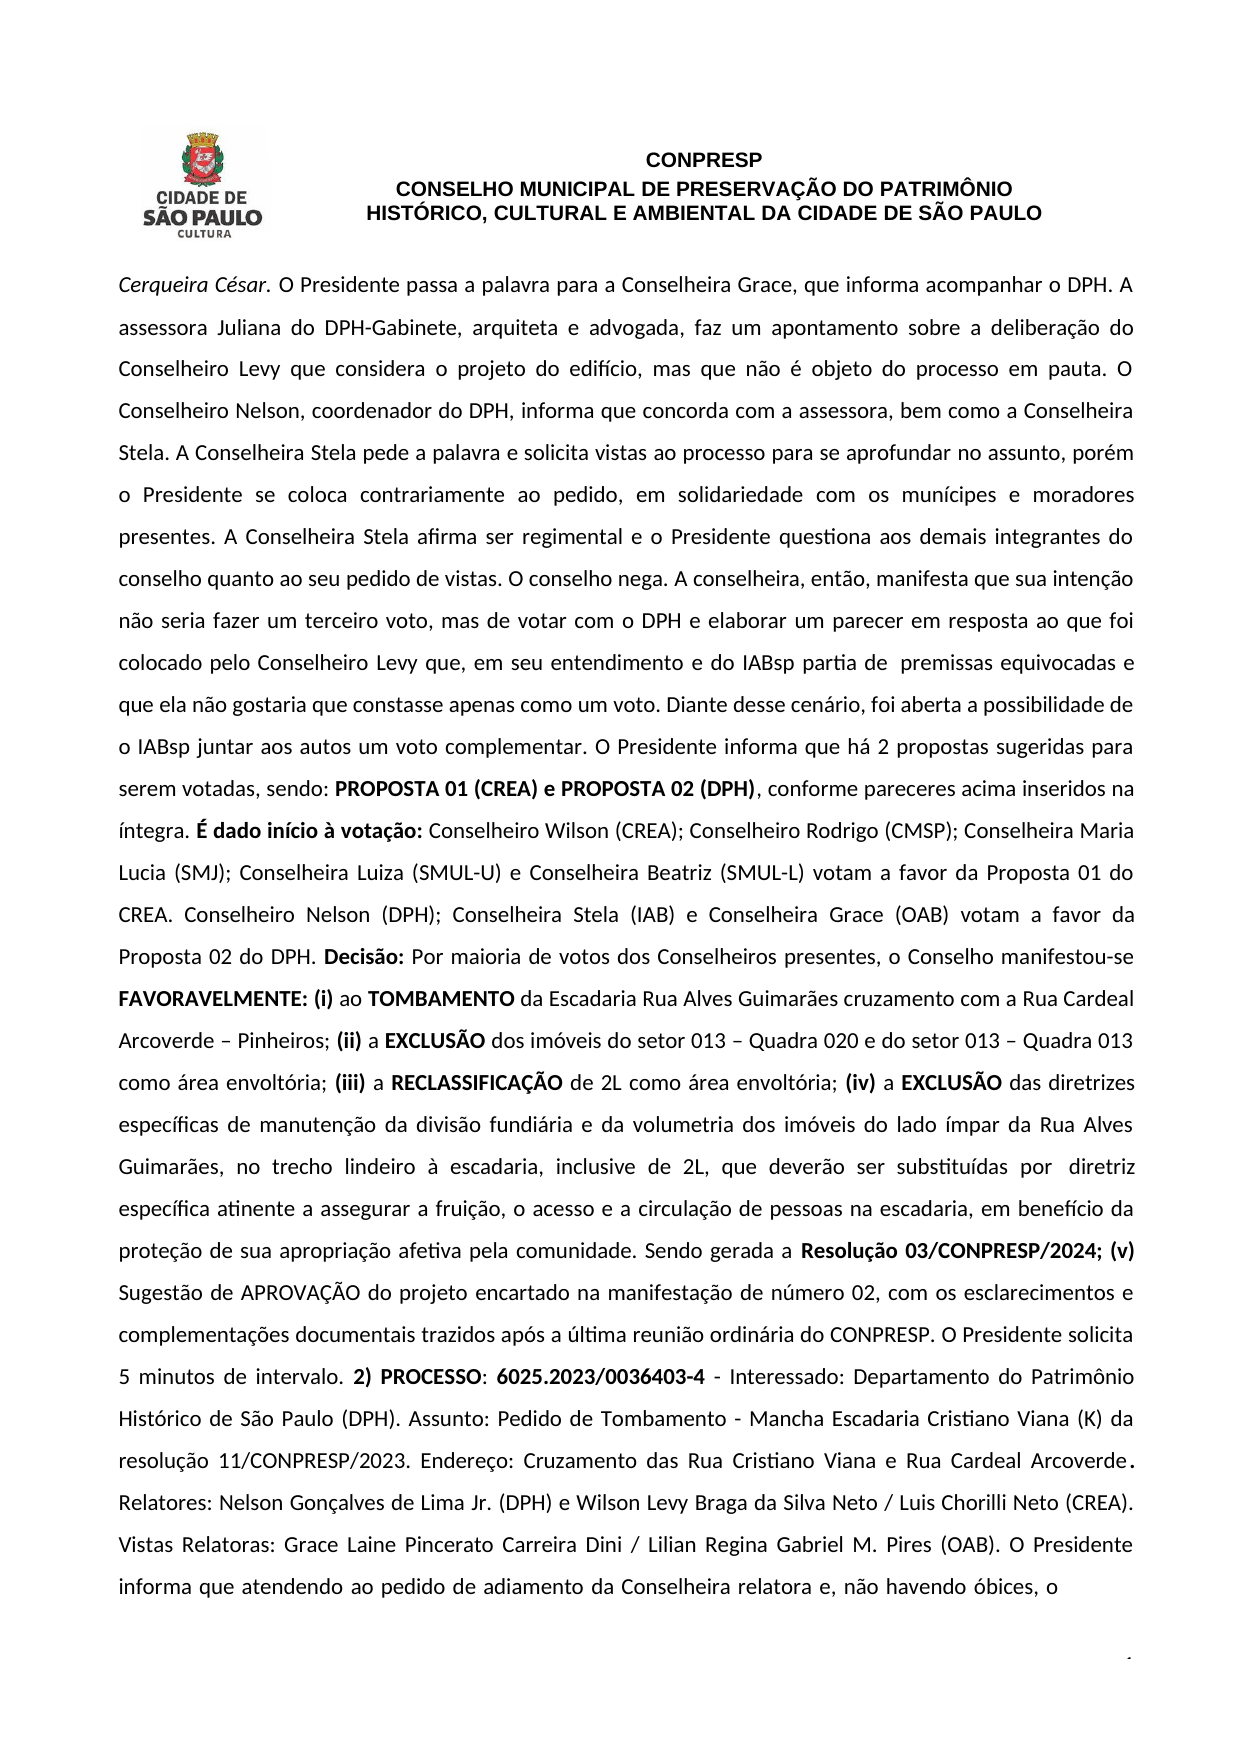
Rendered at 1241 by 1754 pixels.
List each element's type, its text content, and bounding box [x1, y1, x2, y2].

picture [141, 125, 272, 241]
text Cerqueira César. O Presidente passa a palavra para a Conselheira Grace, que informa acompanhar o DPH. A assessora Juliana do DPH-Gabinete, arquiteta e advogada, faz um apontamento sobre a deliberação do Conselheiro Levy que considera o projeto do edifício, mas que não é objeto do processo em pauta. O Conselheiro Nelson, coordenador do DPH, informa que concorda com a assessora, bem como a Conselheira Stela. A Conselheira Stela pede a palavra e solicita vistas ao processo para se aprofundar no assunto, porém o Presidente se coloca contrariamente ao pedido, em solidariedade com os munícipes e moradores presentes. A Conselheira Stela afirma ser regimental e o Presidente questiona aos demais integrantes do conselho quanto ao seu pedido de vistas. O conselho nega. A conselheira, então, manifesta que sua intenção não seria fazer um terceiro voto, mas de votar com o DPH e elaborar um parecer em resposta ao que foi colocado pelo Conselheiro Levy que, em seu entendimento e do IABsp partia de premissas equivocadas e que ela não gostaria que constasse apenas como um voto. Diante desse cenário, foi aberta a possibilidade de o IABsp juntar aos autos um voto complementar. O Presidente informa que há 2 propostas sugeridas para serem votadas, sendo: PROPOSTA 01 (CREA) e PROPOSTA 02 (DPH), conforme pareceres acima inseridos na íntegra. É dado início à votação: Conselheiro Wilson (CREA); Conselheiro Rodrigo (CMSP); Conselheira Maria Lucia (SMJ); Conselheira Luiza (SMUL-U) e Conselheira Beatriz (SMUL-L) votam a favor da Proposta 01 do CREA. Conselheiro Nelson (DPH); Conselheira Stela (IAB) e Conselheira Grace (OAB) votam a favor da Proposta 02 do DPH. Decisão: Por maioria de votos dos Conselheiros presentes, o Conselho manifestou-se FAVORAVELMENTE: (i) ao TOMBAMENTO da Escadaria Rua Alves Guimarães cruzamento com a Rua Cardeal Arcoverde – Pinheiros; (ii) a EXCLUSÃO dos imóveis do setor 013 – Quadra 020 e do setor 013 – Quadra 013 como área envoltória; (iii) a RECLASSIFICAÇÃO de 2L como área envoltória; (iv) a EXCLUSÃO das diretrizes específicas de manutenção da divisão fundiária e da volumetria dos imóveis do lado ímpar da Rua Alves Guimarães, no trecho lindeiro à escadaria, inclusive de 2L, que deverão ser substituídas por diretriz específica atinente a assegurar a fruição, o acesso e a circulação de pessoas na escadaria, em benefício da proteção de sua apropriação afetiva pela comunidade. Sendo gerada a Resolução 03/CONPRESP/2024; (v) Sugestão de APROVAÇÃO do projeto encartado na manifestação de número 02, com os esclarecimentos e complementações documentais trazidos após a última reunião ordinária do CONPRESP. O Presidente solicita 5 minutos de intervalo. 2) PROCESSO: 6025.2023/0036403-4 - Interessado: Departamento do Patrimônio Histórico de São Paulo (DPH). Assunto: Pedido de Tombamento - Mancha Escadaria Cristiano Viana (K) da resolução 11/CONPRESP/2023. Endereço: Cruzamento das Rua Cristiano Viana e Rua Cardeal Arcoverde. Relatores: Nelson Gonçalves de Lima Jr. (DPH) e Wilson Levy Braga da Silva Neto / Luis Chorilli Neto (CREA). Vistas Relatoras: Grace Laine Pincerato Carreira Dini / Lilian Regina Gabriel M. Pires (OAB). O Presidente informa que atendendo ao pedido de adiamento da Conselheira relatora e, não havendo óbices, o [118, 271, 1135, 1600]
